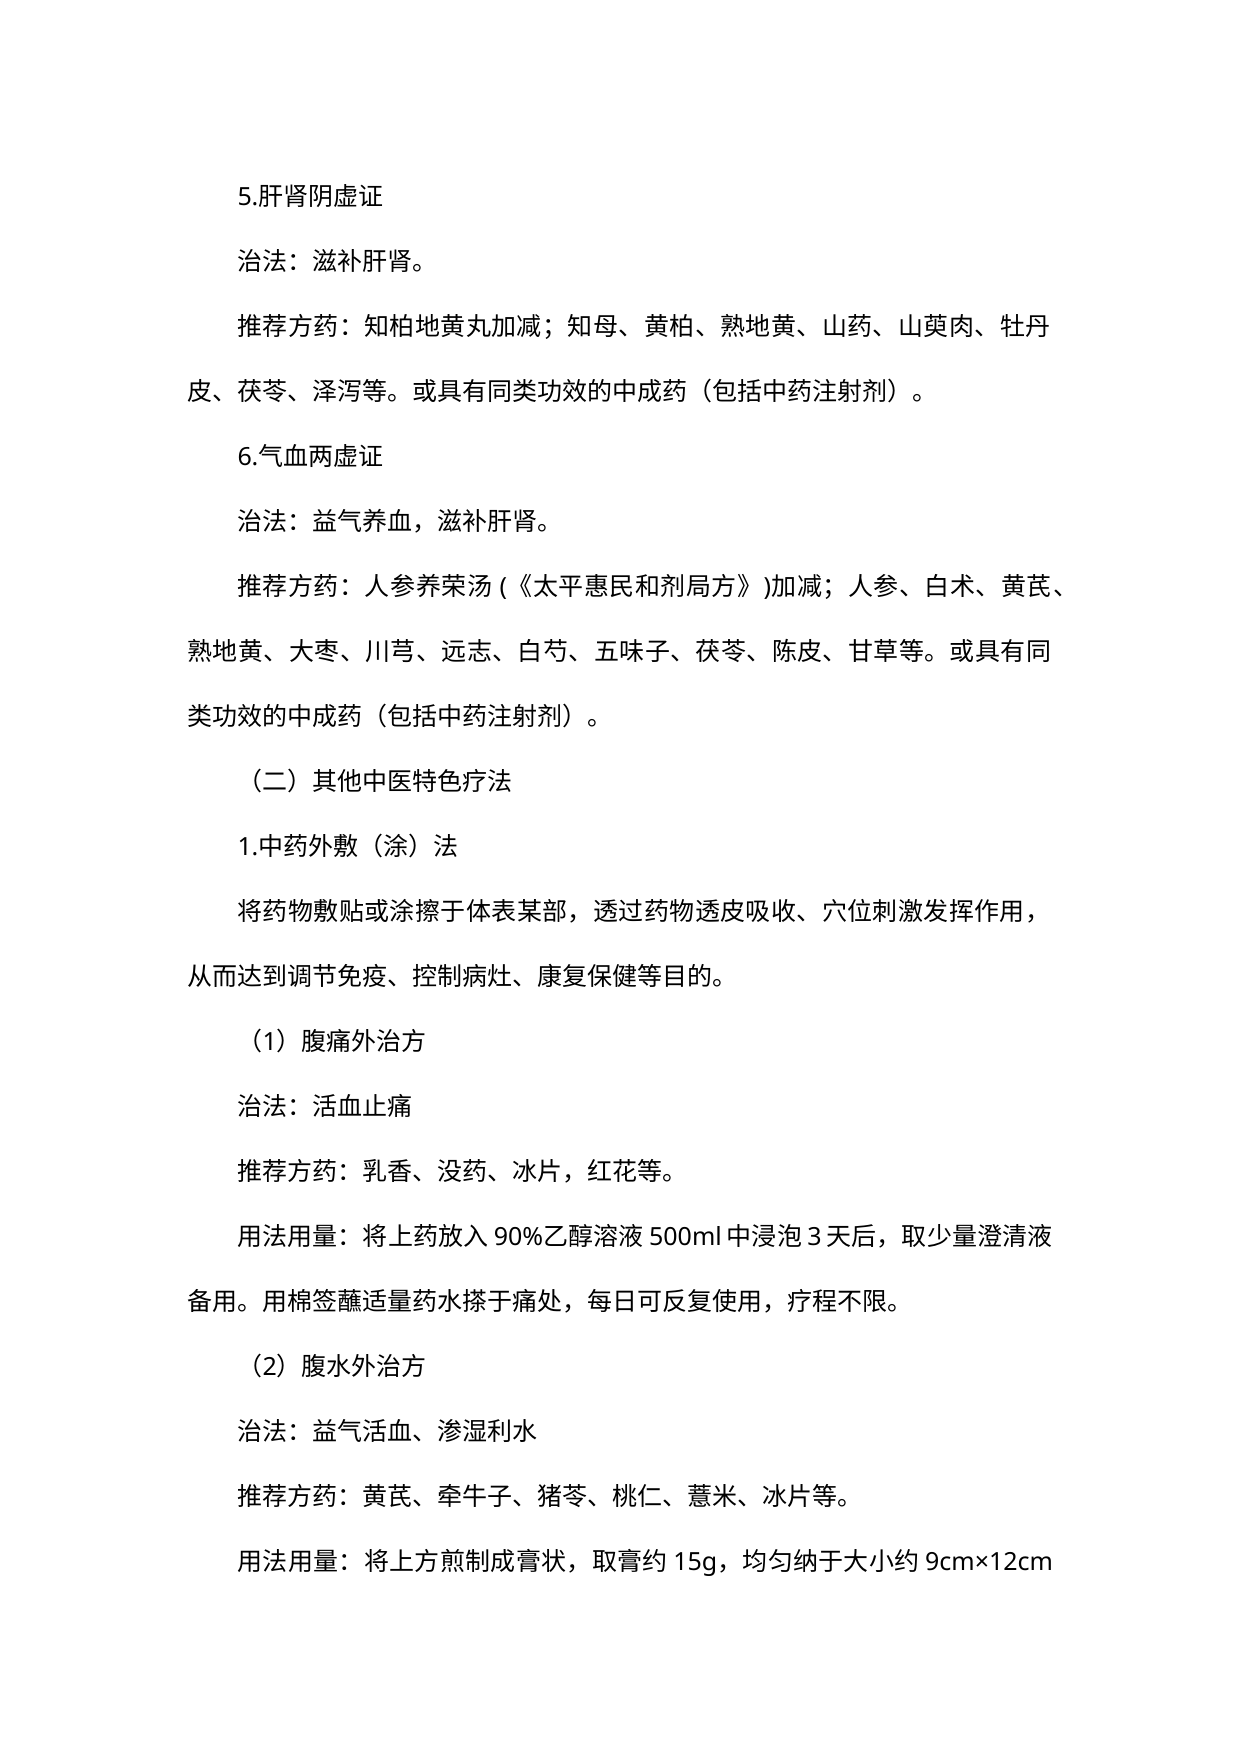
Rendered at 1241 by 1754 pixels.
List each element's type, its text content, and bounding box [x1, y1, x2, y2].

text 治法：滋补肝肾。 [187, 227, 1053, 292]
text （1）腹痛外治方 [187, 1007, 1053, 1072]
text 推荐方药：知柏地黄丸加减；知母、黄柏、熟地黄、山药、山萸肉、牡丹皮、茯苓、泽泻等。或具有同类功效的中成药（包括中药注射剂）。 [187, 292, 1053, 422]
text （2）腹水外治方 [187, 1332, 1053, 1397]
text 推荐方药：黄芪、牵牛子、猪苓、桃仁、薏米、冰片等。 [187, 1462, 1053, 1527]
text （二）其他中医特色疗法 [187, 747, 1053, 812]
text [187, 1527, 1053, 1592]
text 推荐方药：乳香、没药、冰片，红花等。 [187, 1137, 1053, 1202]
text 5.肝肾阴虚证 [187, 162, 1053, 227]
text 将药物敷贴或涂擦于体表某部，透过药物透皮吸收、穴位刺激发挥作用，从而达到调节免疫、控制病灶、康复保健等目的。 [187, 877, 1053, 1007]
text 治法：益气养血，滋补肝肾。 [187, 487, 1053, 552]
text 治法：益气活血、渗湿利水 [187, 1397, 1053, 1462]
text 推荐方药：人参养荣汤 (《太平惠民和剂局方》)加减；人参、白术、黄芪、熟地黄、大枣、川芎、远志、白芍、五味子、茯苓、陈皮、甘草等。或具有同类功效的中成药（包括中药注射剂）。 [187, 552, 1053, 747]
text 治法：活血止痛 [187, 1072, 1053, 1137]
text 1.中药外敷（涂）法 [187, 812, 1053, 877]
text 用法用量：将上药放入90%乙醇溶液500ml中浸泡3天后，取少量澄清液备用。用棉签蘸适量药水搽于痛处，每日可反复使用，疗程不限。 [187, 1202, 1053, 1332]
text 6.气血两虚证 [187, 422, 1053, 487]
